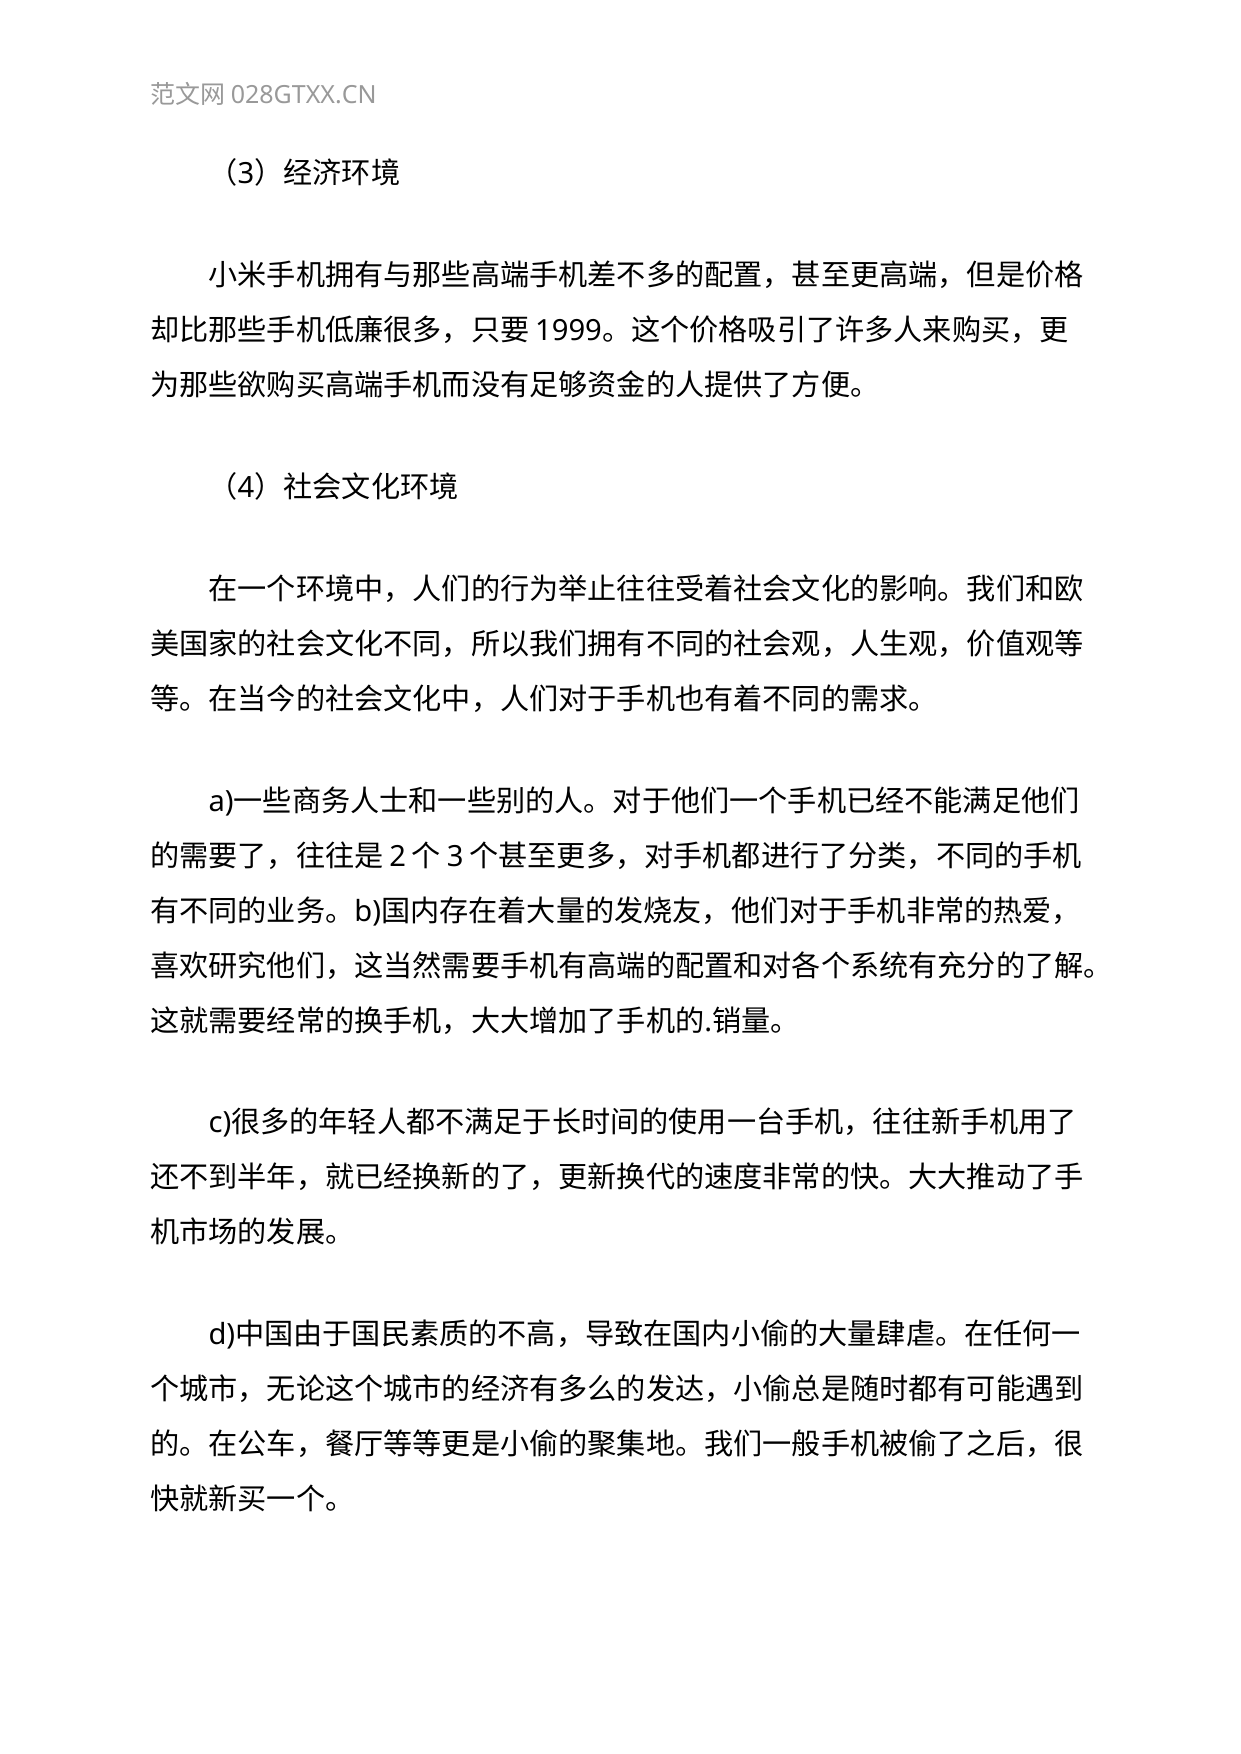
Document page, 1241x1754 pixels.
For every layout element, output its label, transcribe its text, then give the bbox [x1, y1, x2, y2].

text （4）社会文化环境 [150, 464, 1090, 506]
text 在一个环境中，人们的行为举止往往受着社会文化的影响。我们和欧美国家的社会文化不同，所以我们拥有不同的社会观，人生观，价值观等等。在当今的社会文化中，人们对于手机也有着不同的需求。 [150, 566, 1090, 718]
text （3）经济环境 [150, 150, 1090, 192]
text a)一些商务人士和一些别的人。对于他们一个手机已经不能满足他们的需要了，往往是2个3个甚至更多，对手机都进行了分类，不同的手机有不同的业务。b)国内存在着大量的发烧友，他们对于手机非常的热爱，喜欢研究他们，这当然需要手机有高端的配置和对各个系统有充分的了解。这就需要经常的换手机，大大增加了手机的.销量。 [150, 777, 1090, 1039]
text 小米手机拥有与那些高端手机差不多的配置，甚至更高端，但是价格却比那些手机低廉很多，只要1999。这个价格吸引了许多人来购买，更为那些欲购买高端手机而没有足够资金的人提供了方便。 [150, 252, 1090, 404]
text d)中国由于国民素质的不高，导致在国内小偷的大量肆虐。在任何一个城市，无论这个城市的经济有多么的发达，小偷总是随时都有可能遇到的。在公车，餐厅等等更是小偷的聚集地。我们一般手机被偷了之后，很快就新买一个。 [150, 1311, 1090, 1518]
text c)很多的年轻人都不满足于长时间的使用一台手机，往往新手机用了还不到半年，就已经换新的了，更新换代的速度非常的快。大大推动了手机市场的发展。 [150, 1099, 1090, 1251]
